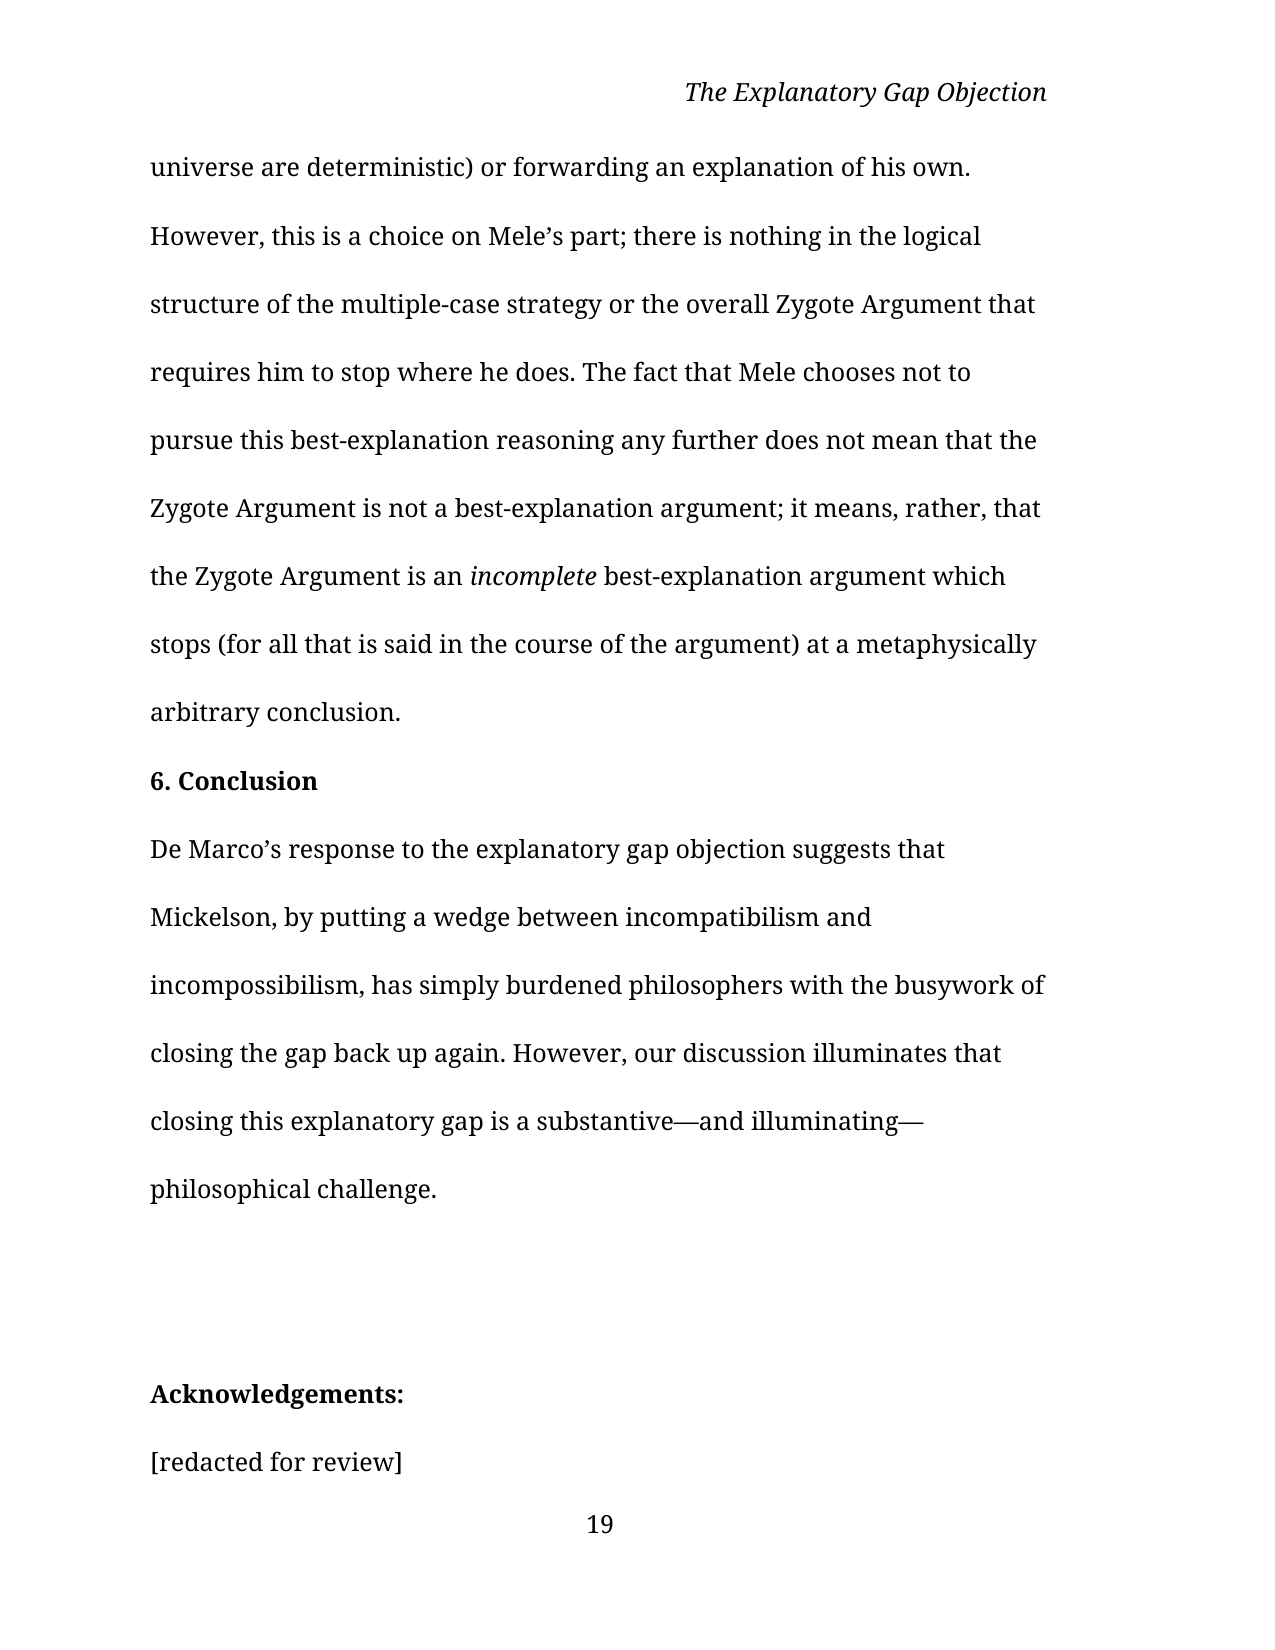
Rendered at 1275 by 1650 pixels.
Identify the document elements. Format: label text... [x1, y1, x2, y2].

text Stepping back, the multiple-case strategy that is used in defense of the no-difference premise of the Zygote Argument is an instance of a very familiar type of best-explanation reasoning: identify an independent variable, change the value of this independent variable while keeping everything else fixed, and assess whether it changes the value of the dependent variable. Mele selects something like “the way in which one’s zygote is created” as the independent variable and something like “a human’s status with respect to free will and moral responsibility” as his dependent variable. Upon review, it seems that no change in the value of the independent variable (i.e. no change in the way one’s zygote is created) leads to a change in the dependent variable (i.e. changes a human’s status from unfree and non-responsible to free and responsible). From this, we conclude that the way in which one’s zygote is created is not, even in part, what keeps humans from satisfying the necessary and jointly sufficient conditions on free will when deterministic laws obtain. True, Mele elects to stop his Zygote Argument before using the multiple-case strategy to rule out other candidate explanations (e.g. that the laws of nature in Ernie’s universe are deterministic) or forwarding an explanation of his own. However, this is a choice on Mele’s part; there is nothing in the logical structure of the multiple-case strategy or the overall Zygote Argument that requires him to stop where he does. The fact that Mele chooses not to pursue this best-explanation reasoning any further does not mean that the Zygote Argument is not a best-explanation argument; it means, rather, that the Zygote Argument is an incomplete best-explanation argument which stops (for all that is said in the course of the argument) at a metaphysically arbitrary conclusion. [150, 150, 1050, 729]
text De Marco’s response to the explanatory gap objection suggests that Mickelson, by putting a wedge between incompatibilism and incompossibilism, has simply burdened philosophers with the busywork of closing the gap back up again. However, our discussion illuminates that closing this explanatory gap is a substantive—and illuminating—philosophical challenge. [150, 831, 1050, 1206]
text [redacted for review] [150, 1444, 1050, 1478]
text 6. Conclusion [150, 763, 1050, 797]
text Acknowledgements: [150, 1376, 1050, 1410]
